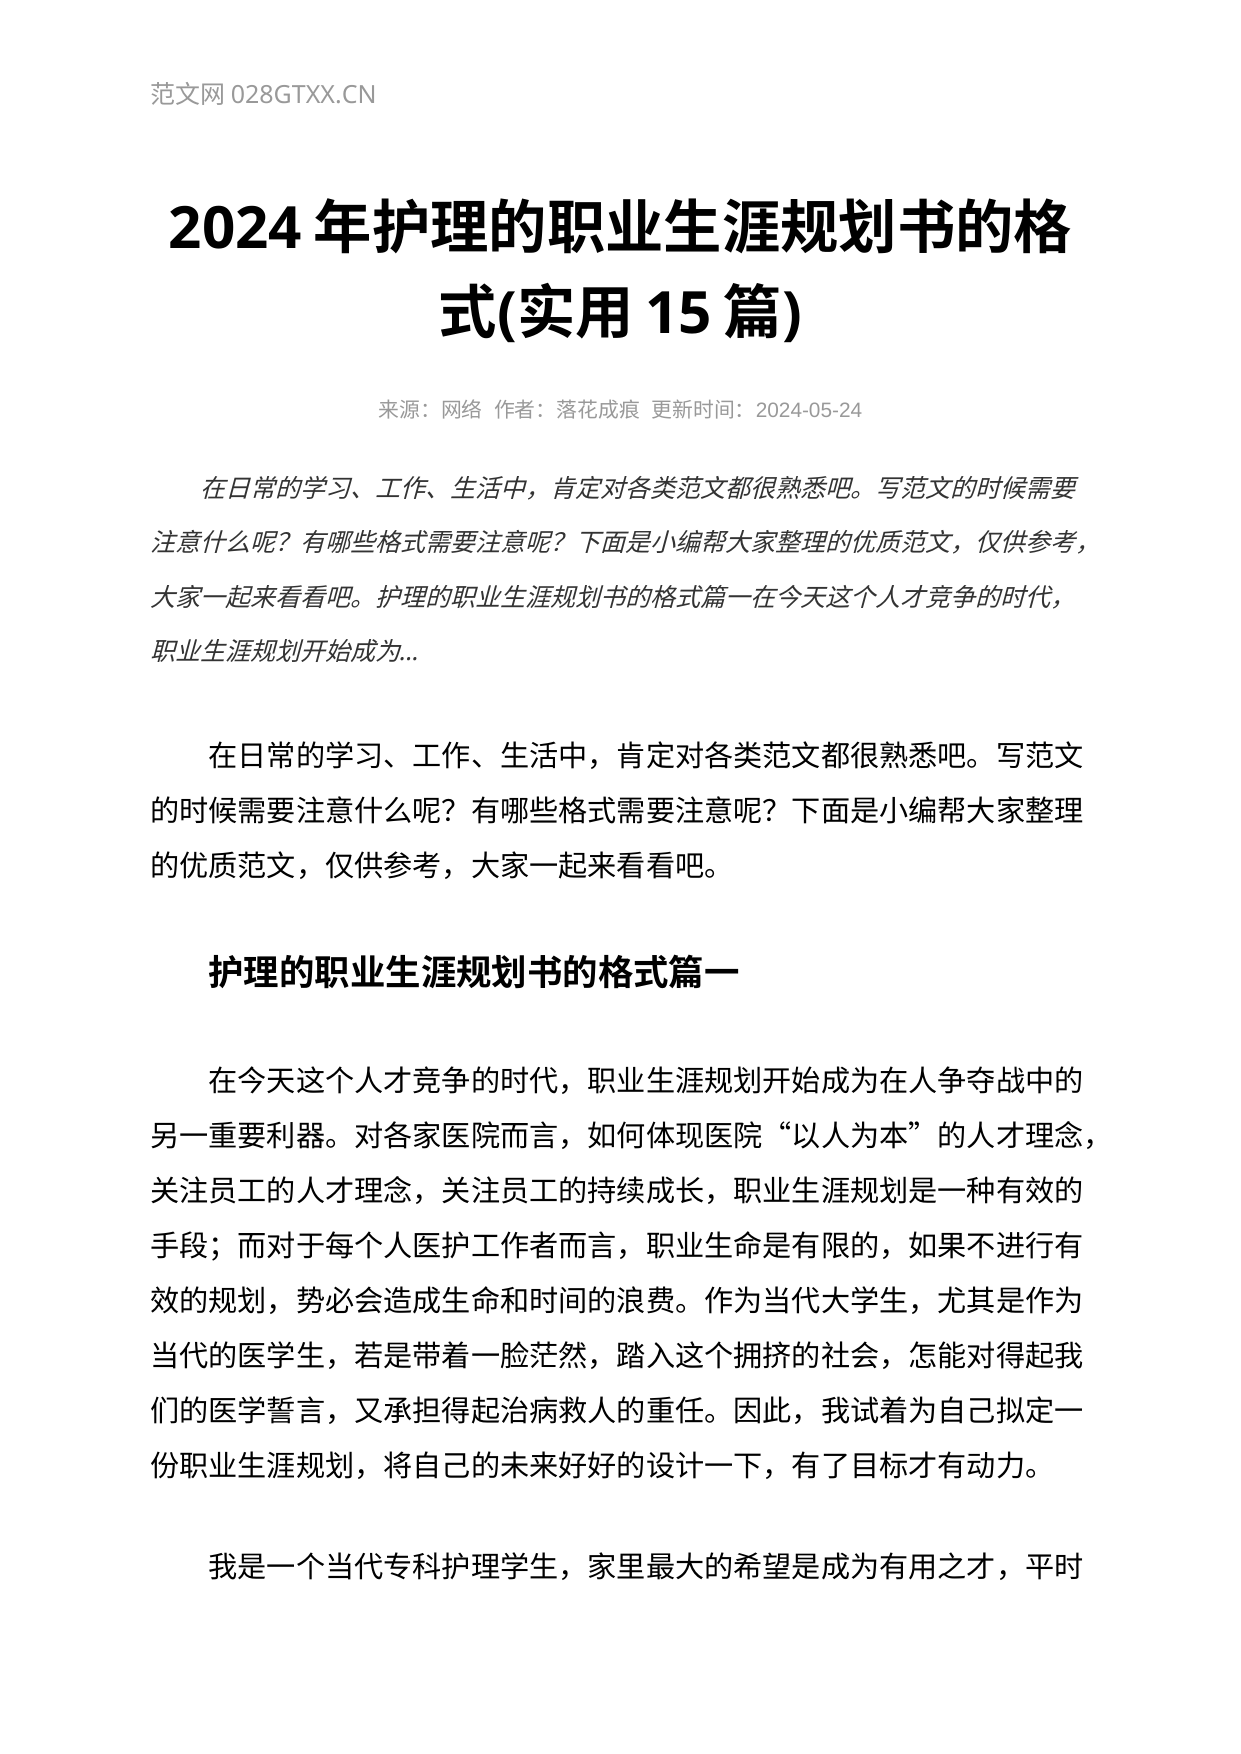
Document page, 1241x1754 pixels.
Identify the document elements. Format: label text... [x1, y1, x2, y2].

text 护理的职业生涯规划书的格式篇一 [150, 944, 1090, 996]
subtitle 2024年护理的职业生涯规划书的格式(实用15篇) [150, 181, 1090, 351]
text 在今天这个人才竞争的时代，职业生涯规划开始成为在人争夺战中的另一重要利器。对各家医院而言，如何体现医院“以人为本”的人才理念，关注员工的人才理念，关注员工的持续成长，职业生涯规划是一种有效的手段；而对于每个人医护工作者而言，职业生命是有限的，如果不进行有效的规划，势必会造成生命和时间的浪费。作为当代大学生，尤其是作为当代的医学生，若是带着一脸茫然，踏入这个拥挤的社会，怎能对得起我们的医学誓言，又承担得起治病救人的重任。因此，我试着为自己拟定一份职业生涯规划，将自己的未来好好的设计一下，有了目标才有动力。 [150, 1058, 1090, 1484]
text 在日常的学习、工作、生活中，肯定对各类范文都很熟悉吧。写范文的时候需要注意什么呢？有哪些格式需要注意呢？下面是小编帮大家整理的优质范文，仅供参考，大家一起来看看吧。护理的职业生涯规划书的格式篇一在今天这个人才竞争的时代，职业生涯规划开始成为... [150, 468, 1090, 668]
text 在日常的学习、工作、生活中，肯定对各类范文都很熟悉吧。写范文的时候需要注意什么呢？有哪些格式需要注意呢？下面是小编帮大家整理的优质范文，仅供参考，大家一起来看看吧。 [150, 733, 1090, 885]
text 来源：网络 作者：落花成痕 更新时间：2024-05-24 [150, 398, 1090, 422]
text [150, 1544, 1090, 1586]
